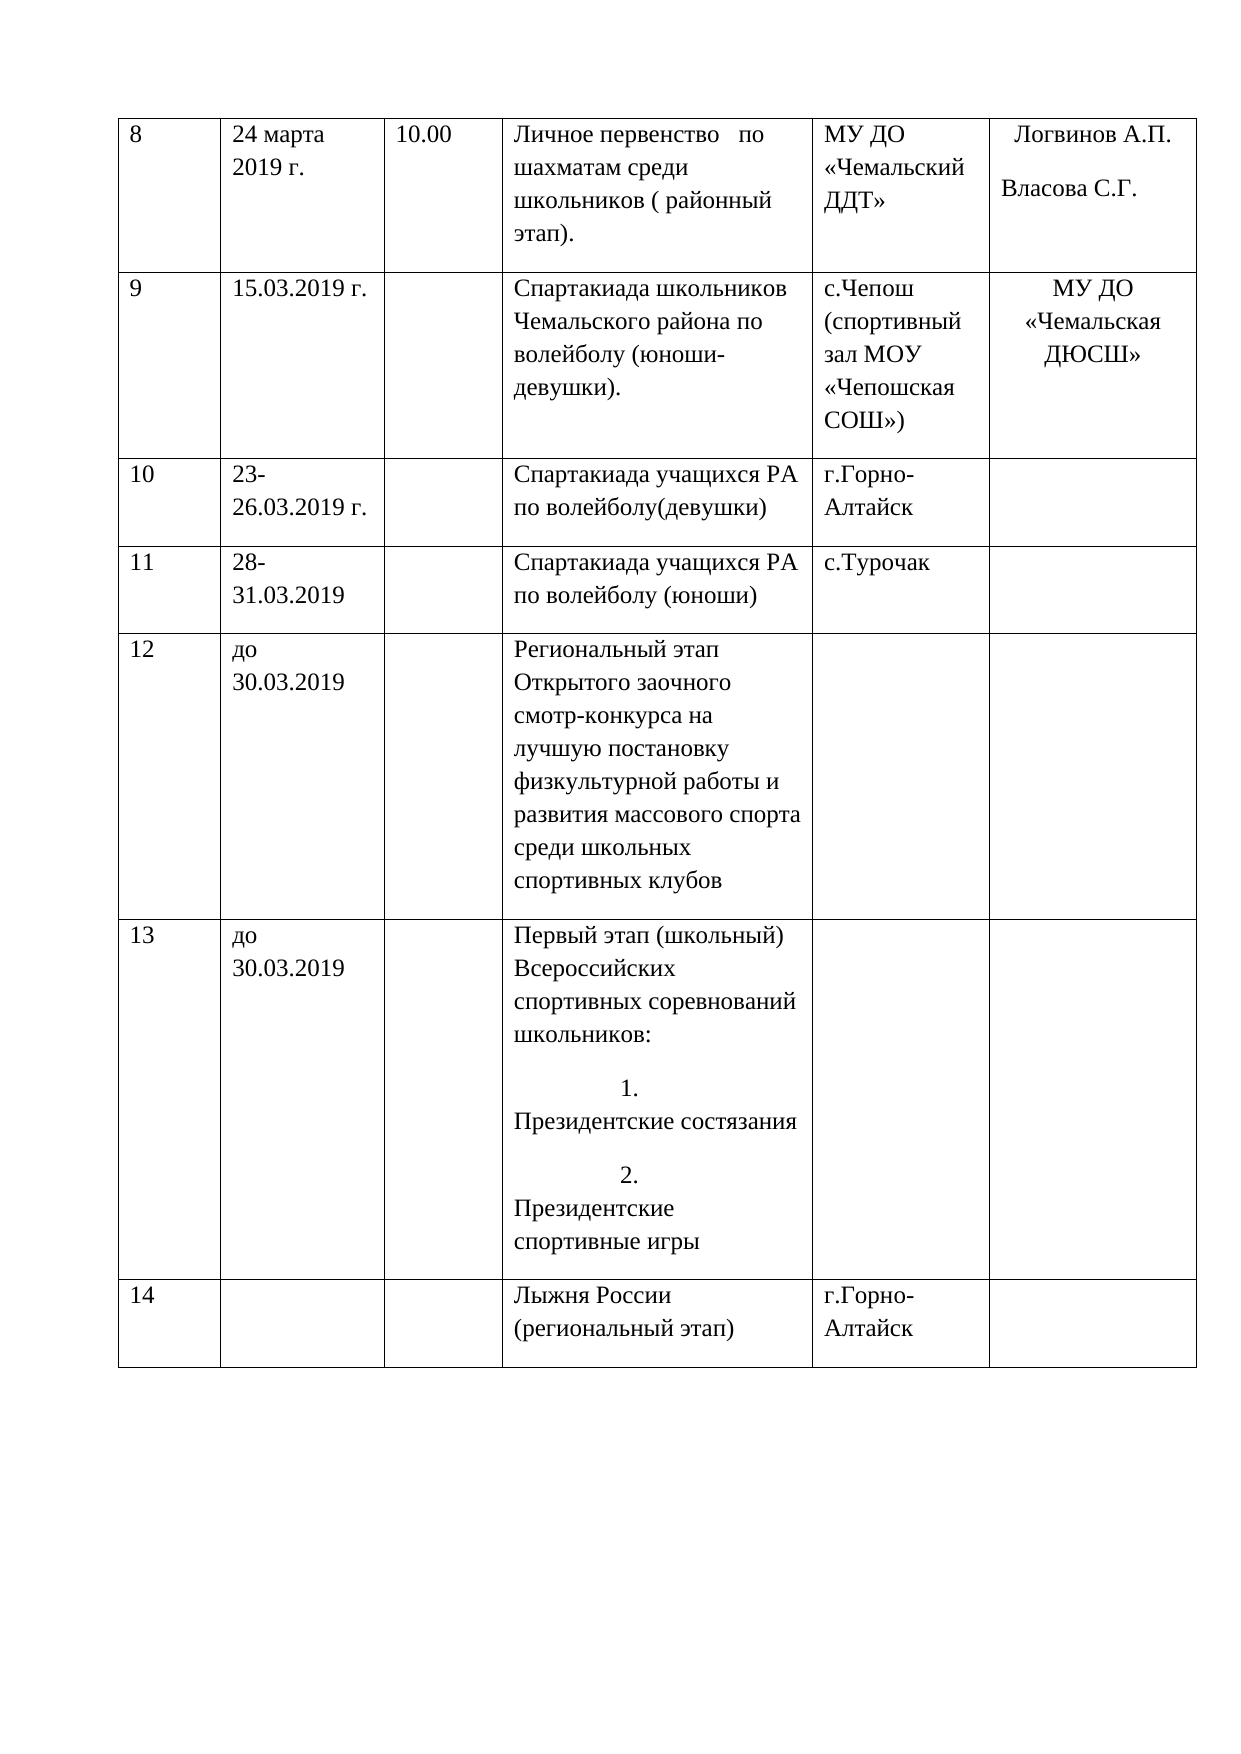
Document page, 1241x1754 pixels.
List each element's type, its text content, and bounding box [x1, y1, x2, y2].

table_cell [385, 634, 502, 919]
table_cell Первый этап (школьный) Всероссийских спортивных соревнований школьников: 1. Президентские состязания 2. Президентские спортивные игры [503, 920, 812, 1279]
table_cell 8 [119, 119, 220, 272]
table_cell 10 [119, 459, 220, 546]
table_cell Спартакиада учащихся РА по волейболу (юноши) [503, 547, 812, 633]
table_cell [385, 547, 502, 633]
table_cell МУ ДО «Чемальский ДДТ» [813, 119, 989, 272]
table_cell [221, 1280, 384, 1367]
table_cell г.Горно-Алтайск [813, 459, 989, 546]
table_cell 10.00 [385, 119, 502, 272]
table_cell [990, 634, 1196, 919]
table_cell Личное первенство по шахматам среди школьников ( районный этап). [503, 119, 812, 272]
table_cell [385, 273, 502, 458]
table_cell [813, 920, 989, 1279]
table_cell г.Горно-Алтайск [813, 1280, 989, 1367]
table_cell 24 марта 2019 г. [221, 119, 384, 272]
table_cell [990, 547, 1196, 633]
table_cell Спартакиада школьников Чемальского района по волейболу (юноши-девушки). [503, 273, 812, 458]
table_cell [385, 1280, 502, 1367]
table_cell Лыжня России (региональный этап) [503, 1280, 812, 1367]
table_cell [990, 1280, 1196, 1367]
table_cell Логвинов А.П. Власова С.Г. [990, 119, 1196, 272]
table_cell до 30.03.2019 [221, 634, 384, 919]
table_cell 14 [119, 1280, 220, 1367]
table_cell [813, 634, 989, 919]
table_cell с.Турочак [813, 547, 989, 633]
table_cell [990, 459, 1196, 546]
table_cell Спартакиада учащихся РА по волейболу(девушки) [503, 459, 812, 546]
table_cell 15.03.2019 г. [221, 273, 384, 458]
table_cell 11 [119, 547, 220, 633]
table_cell 12 [119, 634, 220, 919]
table_cell до 30.03.2019 [221, 920, 384, 1279]
table_cell [385, 920, 502, 1279]
table_cell МУ ДО «Чемальская ДЮСШ» [990, 273, 1196, 458]
table_cell [990, 920, 1196, 1279]
table_cell с.Чепош (спортивный зал МОУ «Чепошская СОШ») [813, 273, 989, 458]
table_cell 9 [119, 273, 220, 458]
table_cell 23-26.03.2019 г. [221, 459, 384, 546]
table_cell [385, 459, 502, 546]
table_cell Региональный этап Открытого заочного смотр-конкурса на лучшую постановку физкультурной работы и развития массового спорта среди школьных спортивных клубов [503, 634, 812, 919]
table_cell 28-31.03.2019 [221, 547, 384, 633]
table_cell 13 [119, 920, 220, 1279]
